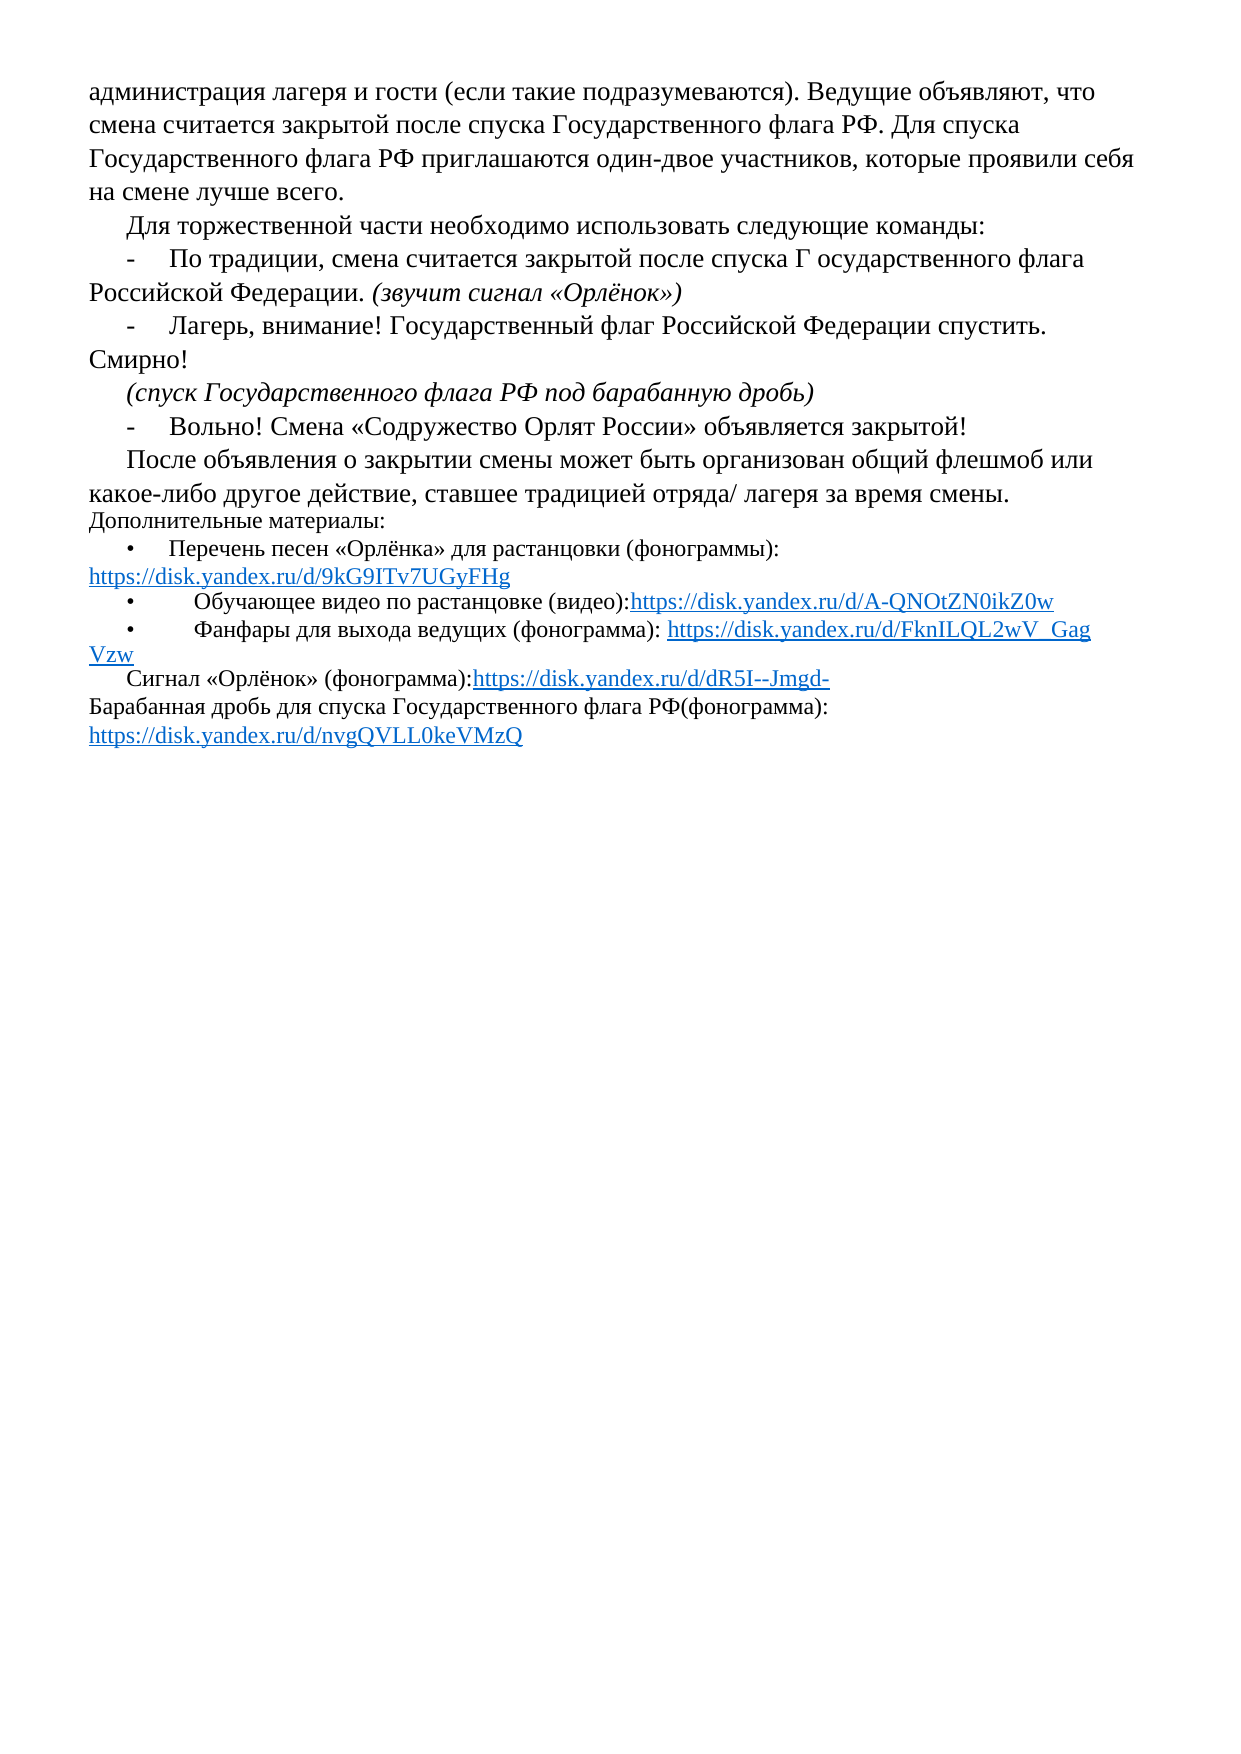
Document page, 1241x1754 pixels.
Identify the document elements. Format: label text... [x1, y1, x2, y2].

list Обучающее видео по растанцовке (видео):https://disk.yandex.ru/d/A-QNOtZN0ikZ0w [88, 590, 1154, 614]
text Vzw [88, 644, 1154, 668]
text (спуск Государственного флага РФ под барабанную дробь) [88, 375, 1154, 409]
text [88, 73, 1154, 207]
text Барабанная дробь для спуска Государственного флага РФ(фонограмма): https://disk.yandex.ru/d/nvgQVLL0keVMzQ [88, 692, 1154, 749]
list Лагерь, внимание! Государственный флаг Российской Федерации спустить. Смирно! [88, 308, 1154, 375]
list Перечень песен «Орлёнка» для растанцовки (фонограммы): https://disk.yandex.ru/d/9kG9ITv7UGyFHg [88, 533, 1154, 590]
text После объявления о закрытии смены может быть организован общий флешмоб или какое-либо другое действие, ставшее традицией отряда/ лагеря за время смены. [88, 442, 1154, 509]
text Для торжественной части необходимо использовать следующие команды: [88, 207, 1154, 241]
list По традиции, смена считается закрытой после спуска Г осударственного флага Российской Федерации. (звучит сигнал «Орлёнок») [88, 241, 1154, 308]
text Сигнал «Орлёнок» (фонограмма):https://disk.yandex.ru/d/dR5I--Jmgd- [88, 668, 1154, 692]
list Фанфары для выхода ведущих (фонограмма): https://disk.yandex.ru/d/FknILQL2wV_Gag [88, 614, 1154, 644]
text Дополнительные материалы: [88, 509, 1154, 533]
list Вольно! Смена «Содружество Орлят России» объявляется закрытой! [88, 409, 1154, 442]
